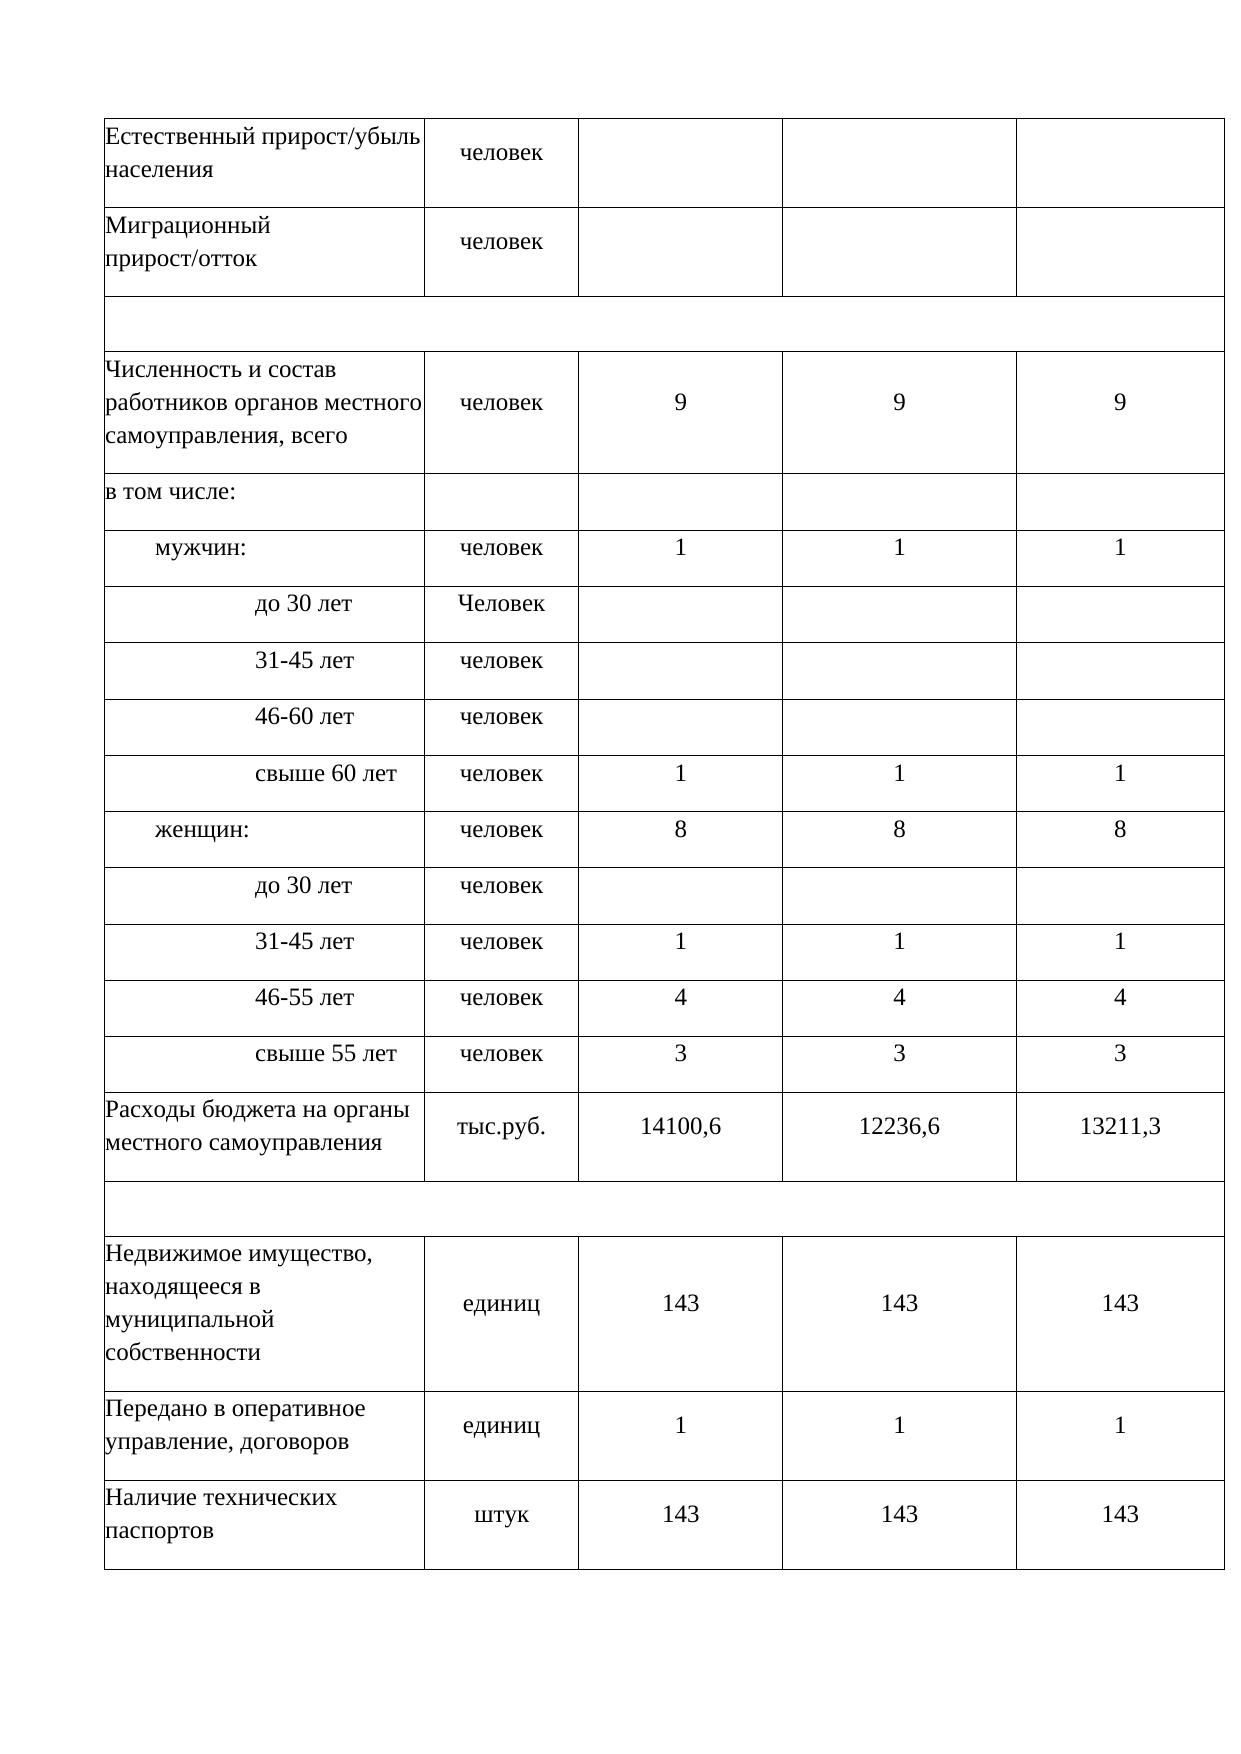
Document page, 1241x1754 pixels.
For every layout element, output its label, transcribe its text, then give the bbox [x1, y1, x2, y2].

table_cell человек [425, 119, 578, 207]
table_cell 4 [1017, 981, 1224, 1036]
table_cell Недвижимое имущество, находящееся в муниципальной собственности [105, 1237, 424, 1391]
table_cell 1 [579, 1392, 782, 1480]
table_cell человек [425, 812, 578, 867]
table_cell [105, 297, 1224, 351]
table_cell 1 [1017, 925, 1224, 980]
table_cell [783, 208, 1016, 296]
table_cell человек [425, 756, 578, 811]
table_cell 9 [1017, 352, 1224, 473]
table_cell 1 [579, 925, 782, 980]
table_cell Передано в оперативное управление, договоров [105, 1392, 424, 1480]
table_cell до 30 лет [105, 868, 424, 924]
table_cell 4 [579, 981, 782, 1036]
table_cell [783, 587, 1016, 642]
table_cell 1 [783, 1392, 1016, 1480]
table_cell [579, 119, 782, 207]
table_cell [783, 119, 1016, 207]
table_cell 31-45 лет [105, 643, 424, 699]
table_cell человек [425, 531, 578, 586]
table_cell [579, 474, 782, 530]
table_cell [1017, 700, 1224, 755]
table_cell 1 [783, 531, 1016, 586]
table_cell человек [425, 208, 578, 296]
table_cell свыше 55 лет [105, 1037, 424, 1092]
table_cell 46-60 лет [105, 700, 424, 755]
table_cell 31-45 лет [105, 925, 424, 980]
table_cell 4 [783, 981, 1016, 1036]
table_cell человек [425, 352, 578, 473]
table_cell [105, 1182, 1224, 1236]
table_cell свыше 60 лет [105, 756, 424, 811]
table_cell человек [425, 643, 578, 699]
table_cell Численность и состав работников органов местного самоуправления, всего [105, 352, 424, 473]
table_cell человек [425, 700, 578, 755]
table_cell 8 [783, 812, 1016, 867]
table_cell 14100,6 [579, 1093, 782, 1181]
table_cell в том числе: [105, 474, 424, 530]
table_cell [783, 474, 1016, 530]
table_cell 1 [1017, 531, 1224, 586]
table_cell [1017, 587, 1224, 642]
table_cell 1 [783, 925, 1016, 980]
table_cell человек [425, 1037, 578, 1092]
table_cell 143 [783, 1237, 1016, 1391]
table_cell [579, 208, 782, 296]
table_cell единиц [425, 1237, 578, 1391]
table_cell 1 [783, 756, 1016, 811]
table_cell [1017, 119, 1224, 207]
table_cell 1 [579, 531, 782, 586]
table_cell человек [425, 868, 578, 924]
table_cell 8 [579, 812, 782, 867]
table_cell [783, 868, 1016, 924]
table_cell 3 [783, 1037, 1016, 1092]
table_cell Наличие технических паспортов [105, 1481, 424, 1569]
table_cell [579, 868, 782, 924]
table_cell [579, 643, 782, 699]
table_cell [1017, 208, 1224, 296]
table_cell 46-55 лет [105, 981, 424, 1036]
table_cell [579, 700, 782, 755]
table_cell Миграционный прирост/отток [105, 208, 424, 296]
table_cell 3 [1017, 1037, 1224, 1092]
table_cell женщин: [105, 812, 424, 867]
table_cell 13211,3 [1017, 1093, 1224, 1181]
table_cell 1 [1017, 1392, 1224, 1480]
table_cell Человек [425, 587, 578, 642]
table_cell человек [425, 925, 578, 980]
table_cell 1 [1017, 756, 1224, 811]
table_cell человек [425, 981, 578, 1036]
table_cell [1017, 868, 1224, 924]
table_cell штук [425, 1481, 578, 1569]
table_cell 143 [579, 1481, 782, 1569]
table_cell [1017, 643, 1224, 699]
table_cell [579, 587, 782, 642]
table_cell 143 [783, 1481, 1016, 1569]
table_cell единиц [425, 1392, 578, 1480]
table_cell 1 [579, 756, 782, 811]
table_cell Естественный прирост/убыль населения [105, 119, 424, 207]
table_cell [783, 700, 1016, 755]
table_cell 9 [579, 352, 782, 473]
table_cell 143 [1017, 1481, 1224, 1569]
table_cell [1017, 474, 1224, 530]
table_cell 9 [783, 352, 1016, 473]
table_cell мужчин: [105, 531, 424, 586]
table_cell [425, 474, 578, 530]
table_cell 3 [579, 1037, 782, 1092]
table_cell до 30 лет [105, 587, 424, 642]
table_cell 12236,6 [783, 1093, 1016, 1181]
table_cell 143 [1017, 1237, 1224, 1391]
table_cell 143 [579, 1237, 782, 1391]
table_cell тыс.руб. [425, 1093, 578, 1181]
table_cell [783, 643, 1016, 699]
table_cell Расходы бюджета на органы местного самоуправления [105, 1093, 424, 1181]
table_cell 8 [1017, 812, 1224, 867]
